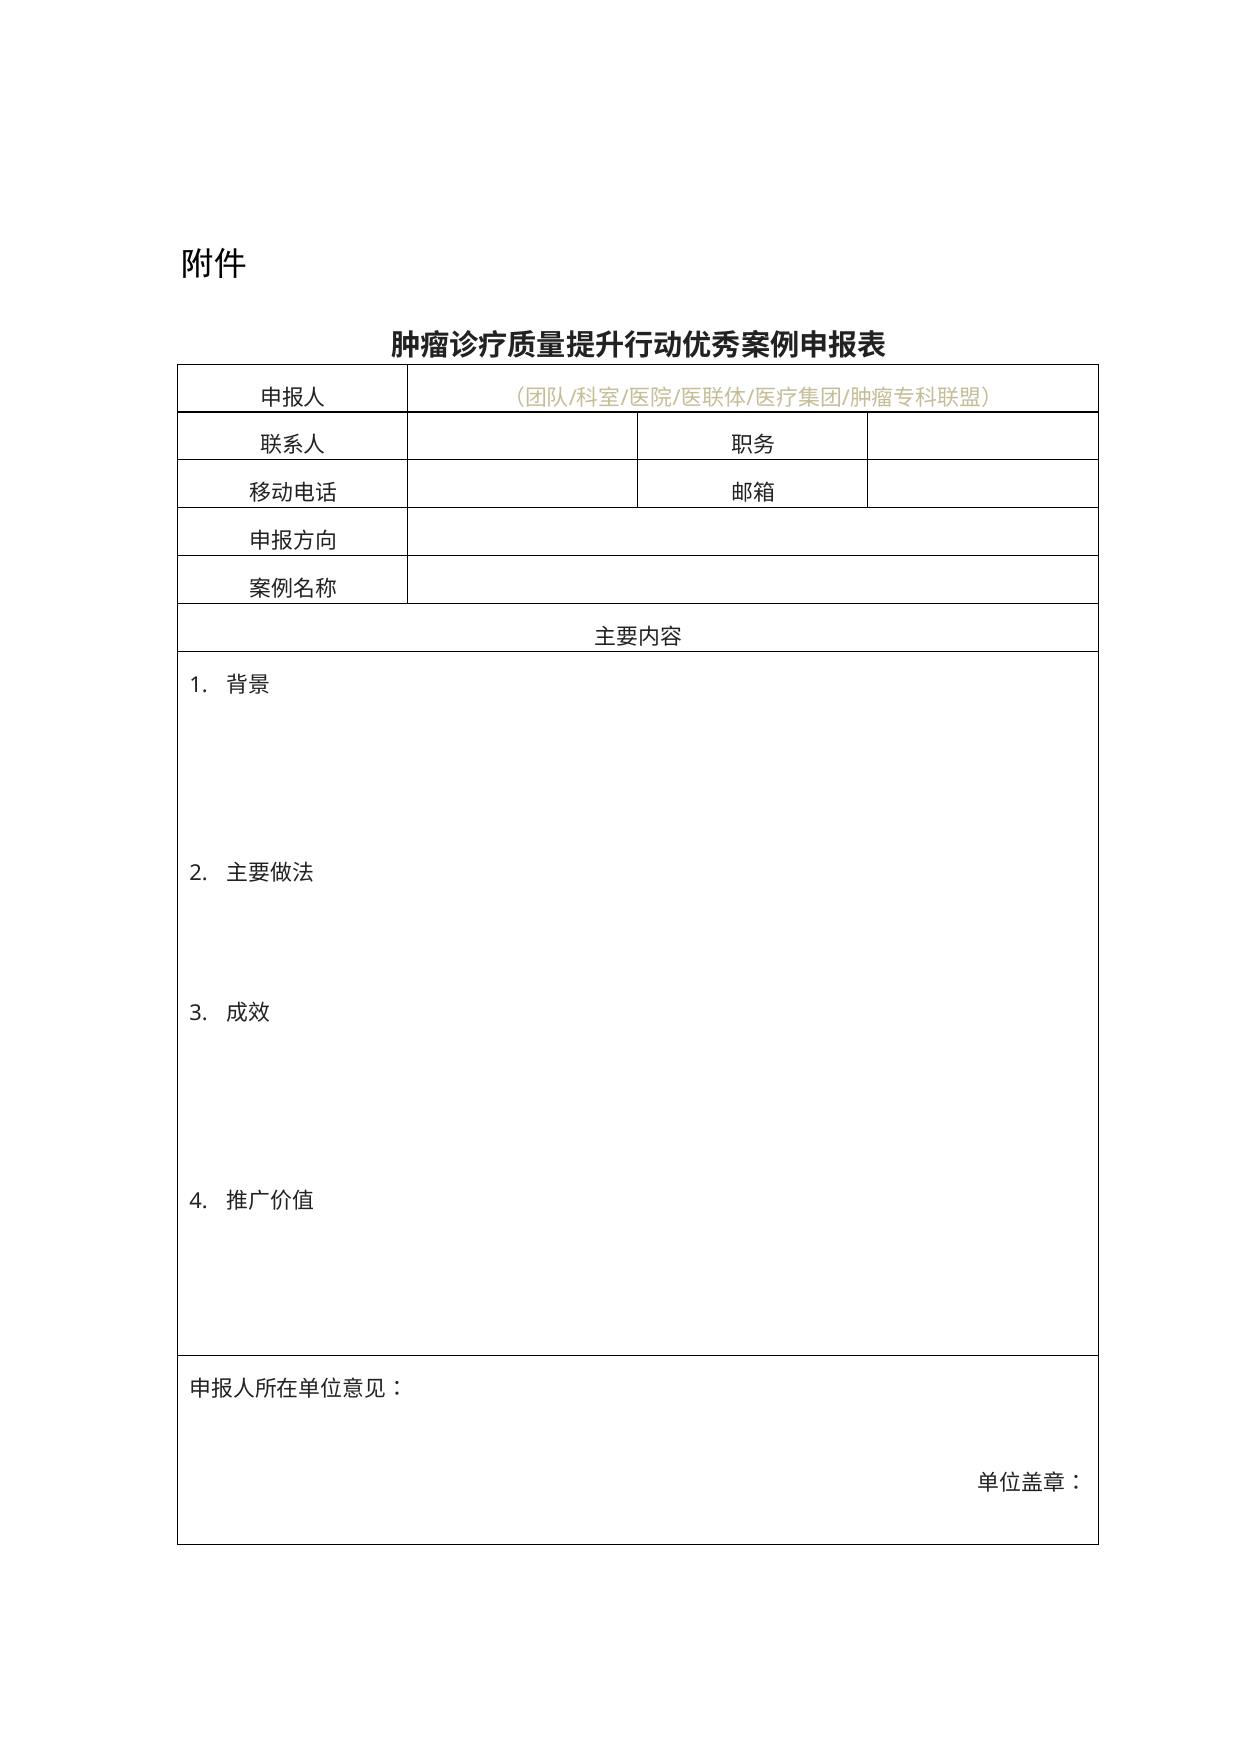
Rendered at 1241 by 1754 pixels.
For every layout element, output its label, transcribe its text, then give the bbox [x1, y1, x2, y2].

table_cell [408, 460, 637, 507]
text 附件 [180, 227, 249, 288]
table_cell 申报方向 [178, 508, 407, 555]
table_cell 主要内容 [178, 604, 1098, 651]
table_cell 职务 [638, 413, 867, 459]
table_cell [868, 460, 1098, 507]
table_cell 案例名称 [178, 556, 407, 603]
table_cell [868, 413, 1098, 459]
table_cell 联系人 [178, 413, 407, 459]
table_header 申报人 [178, 365, 407, 411]
text 肿瘤诊疗质量提升行动优秀案例申报表 [177, 317, 1100, 363]
table_cell [408, 413, 637, 459]
table_header （团队/科室/医院/医联体/医疗集团/肿瘤专科联盟） [408, 365, 1098, 411]
table_cell 申报人所在单位意见： 单位盖章： [178, 1356, 1098, 1544]
table_cell 邮箱 [638, 460, 867, 507]
table_cell [408, 508, 1098, 555]
table_cell [408, 556, 1098, 603]
table_cell 移动电话 [178, 460, 407, 507]
table_cell 背景 主要做法 成效 推广价值 [178, 652, 1098, 1355]
